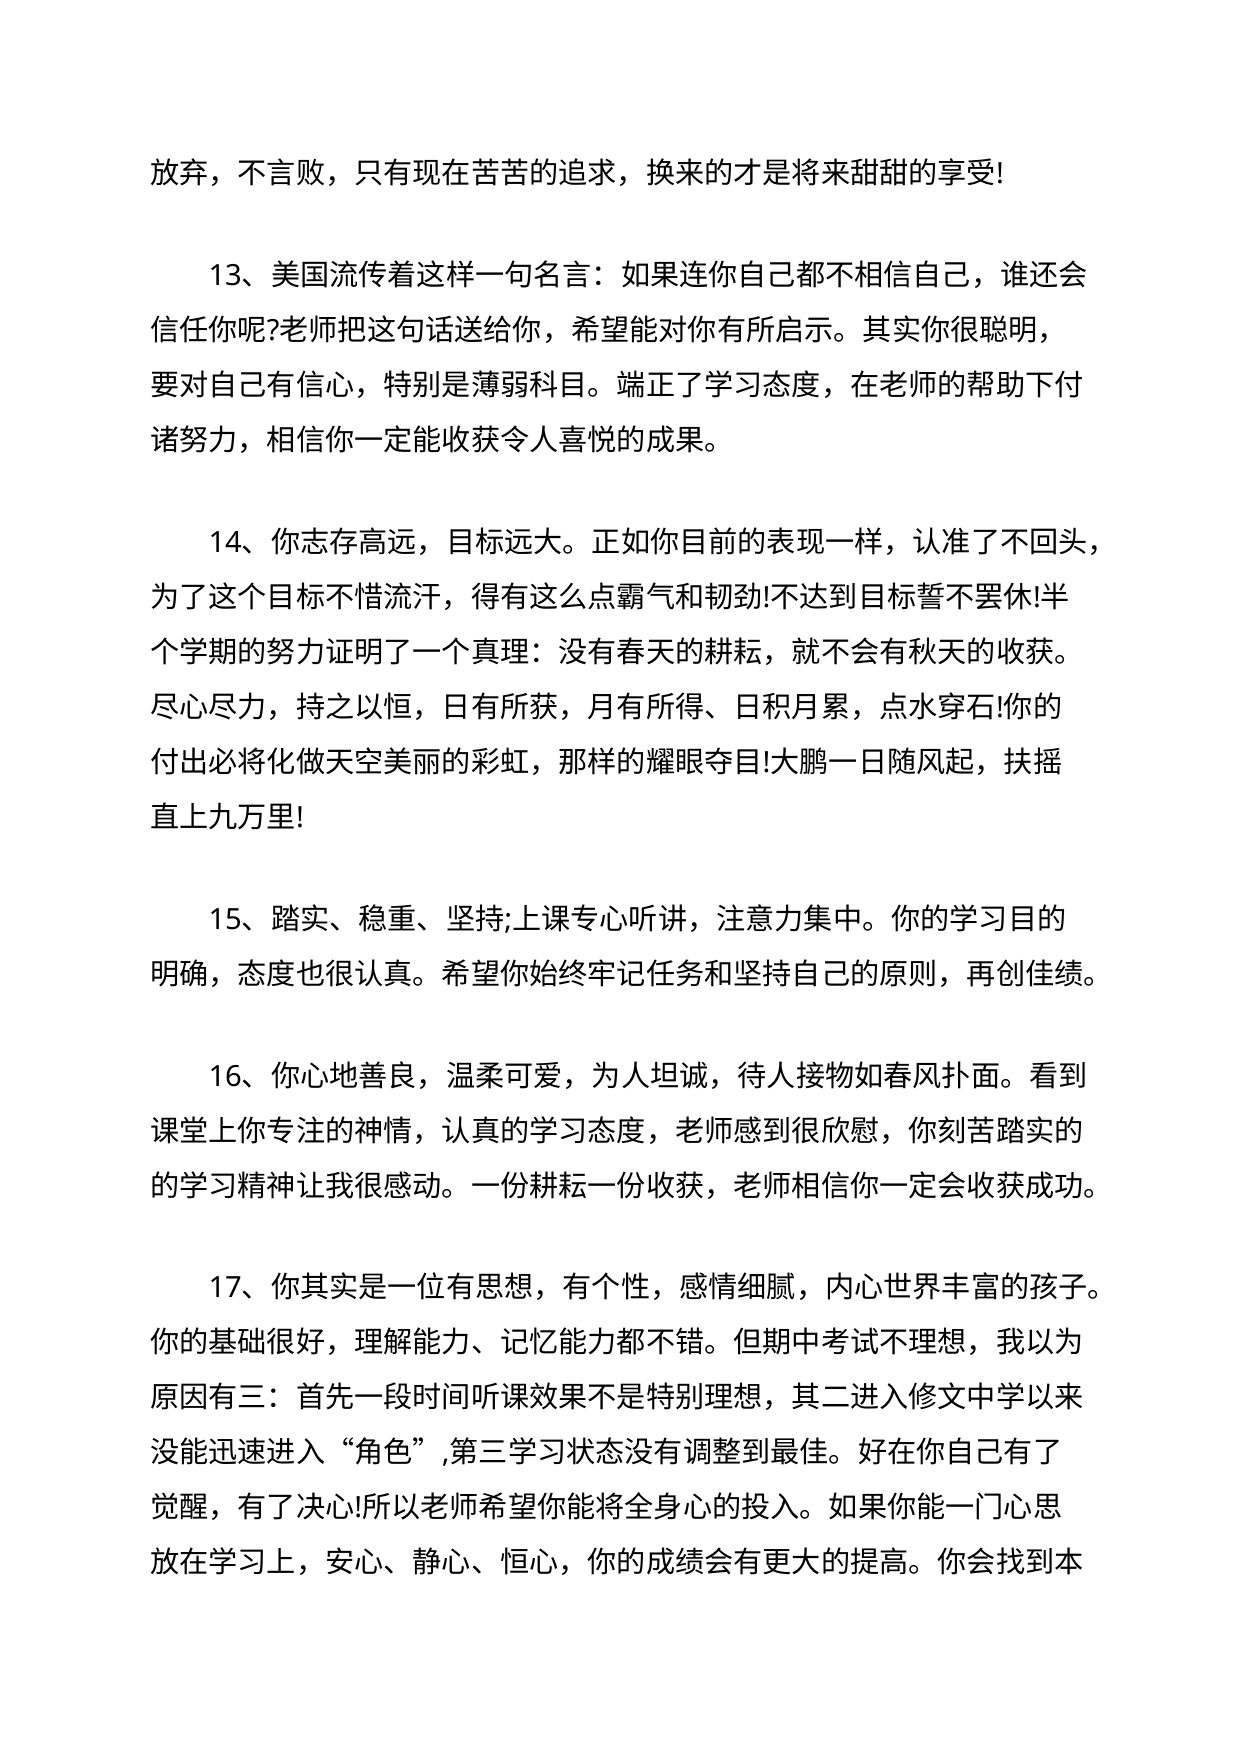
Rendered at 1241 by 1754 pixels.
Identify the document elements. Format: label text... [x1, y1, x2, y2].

text 15、踏实、稳重、坚持;上课专心听讲，注意力集中。你的学习目的明确，态度也很认真。希望你始终牢记任务和坚持自己的原则，再创佳绩。 [150, 896, 1090, 993]
text 14、你志存高远，目标远大。正如你目前的表现一样，认准了不回头，为了这个目标不惜流汗，得有这么点霸气和韧劲!不达到目标誓不罢休!半个学期的努力证明了一个真理：没有春天的耕耘，就不会有秋天的收获。尽心尽力，持之以恒，日有所获，月有所得、日积月累，点水穿石!你的付出必将化做天空美丽的彩虹，那样的耀眼夺目!大鹏一日随风起，扶摇直上九万里! [150, 519, 1090, 836]
text 16、你心地善良，温柔可爱，为人坦诚，待人接物如春风扑面。看到课堂上你专注的神情，认真的学习态度，老师感到很欣慰，你刻苦踏实的的学习精神让我很感动。一份耕耘一份收获，老师相信你一定会收获成功。 [150, 1052, 1090, 1204]
text 13、美国流传着这样一句名言：如果连你自己都不相信自己，谁还会信任你呢?老师把这句话送给你，希望能对你有所启示。其实你很聪明，要对自己有信心，特别是薄弱科目。端正了学习态度，在老师的帮助下付诸努力，相信你一定能收获令人喜悦的成果。 [150, 252, 1090, 459]
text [150, 150, 1090, 192]
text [150, 1264, 1090, 1581]
